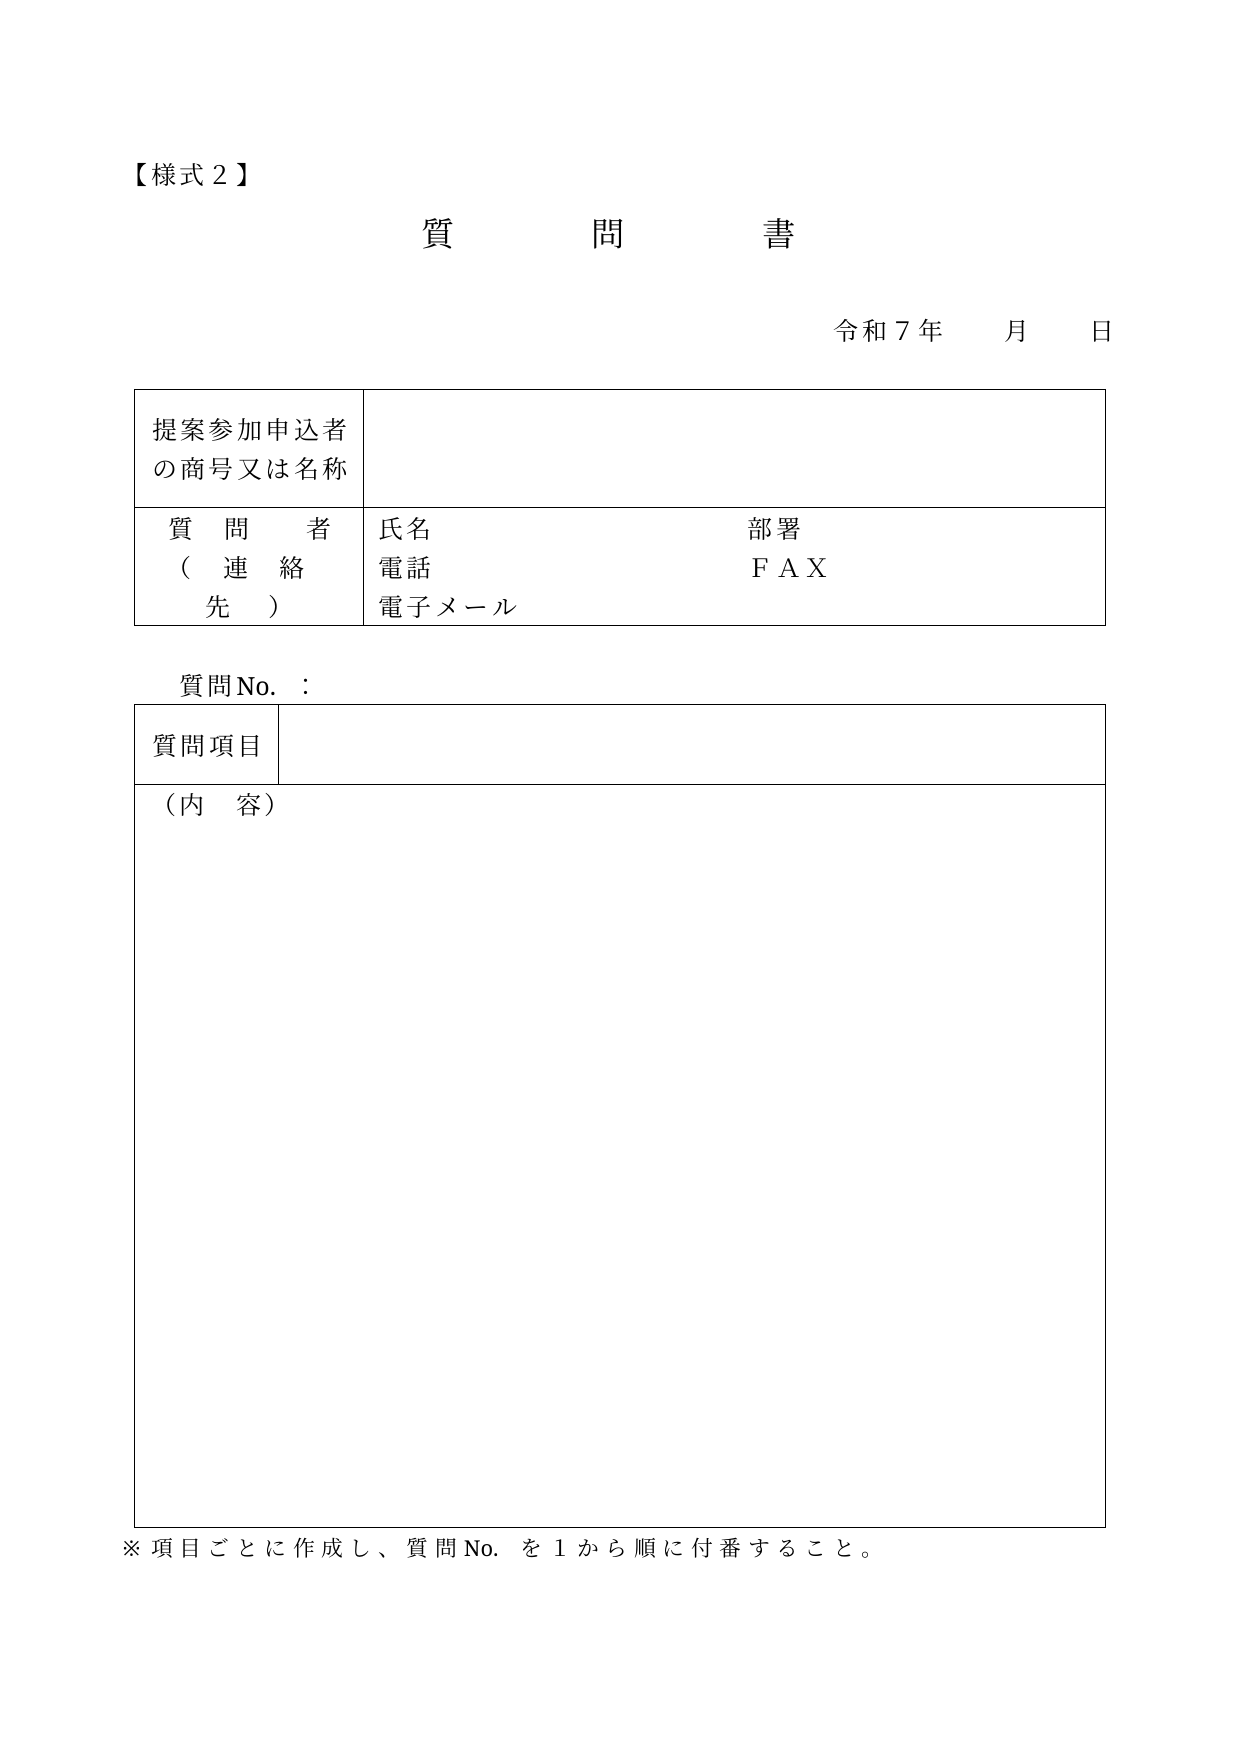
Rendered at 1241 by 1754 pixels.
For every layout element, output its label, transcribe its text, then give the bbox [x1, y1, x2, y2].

table_cell 質問者 （連絡先） [135, 508, 363, 625]
text 質問No.： [122, 665, 1118, 704]
table_header [279, 705, 1105, 783]
text 【様式２】 [122, 154, 1092, 193]
table_header [364, 390, 1105, 507]
text 質 問 書 [122, 193, 1118, 271]
table_header 提案参加申込者 の商号又は名称 [135, 390, 363, 507]
table_cell 氏名 部署 電話 ＦＡＸ 電子メール [364, 508, 1105, 625]
table_cell （内 容） [135, 785, 1105, 1527]
text ※項目ごとに作成し、質問No.を１から順に付番すること。 [122, 1528, 1118, 1567]
text 令和７年 月 日 [122, 311, 1118, 349]
table_header 質問項目 [135, 705, 278, 783]
